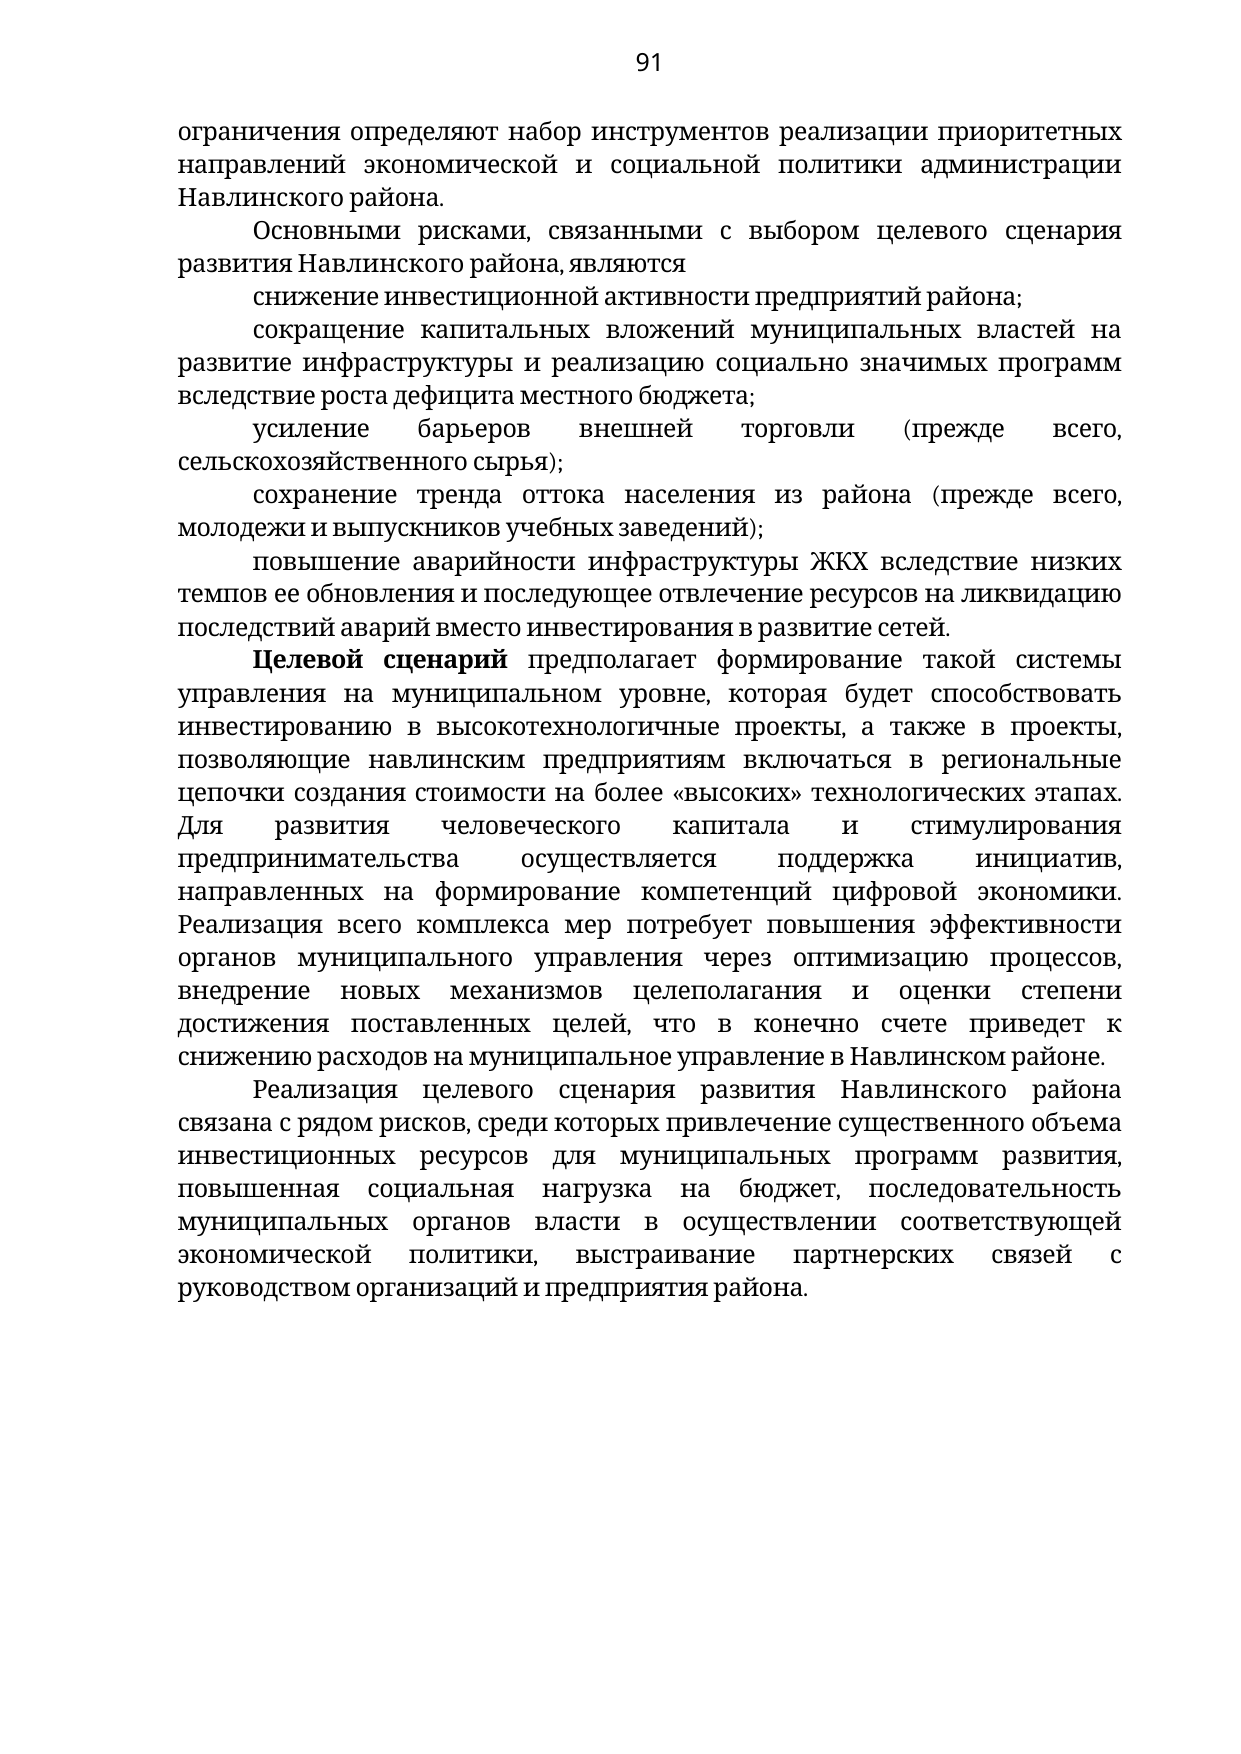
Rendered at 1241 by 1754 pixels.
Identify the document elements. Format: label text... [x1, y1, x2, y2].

text Основными рисками, связанными с выбором целевого сценария развития Навлинского района, являются [177, 217, 1122, 279]
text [177, 118, 1122, 213]
text Целевой сценарий предполагает формирование такой системы управления на муниципальном уровне, которая будет способствовать инвестированию в высокотехнологичные проекты, а также в проекты, позволяющие навлинским предприятиям включаться в региональные цепочки создания стоимости на более «высоких» технологических этапах. Для развития человеческого капитала и стимулирования предпринимательства осуществляется поддержка инициатив, направленных на формирование компетенций цифровой экономики. Реализация всего комплекса мер потребует повышения эффективности органов муниципального управления через оптимизацию процессов, внедрение новых механизмов целеполагания и оценки степени достижения поставленных целей, что в конечно счете приведет к снижению расходов на муниципальное управление в Навлинском районе. [177, 646, 1122, 1071]
text сохранение тренда оттока населения из района (прежде всего, молодежи и выпускников учебных заведений); [177, 481, 1122, 543]
text снижение инвестиционной активности предприятий района; [177, 283, 1122, 312]
text повышение аварийности инфраструктуры ЖКХ вследствие низких темпов ее обновления и последующее отвлечение ресурсов на ликвидацию последствий аварий вместо инвестирования в развитие сетей. [177, 547, 1122, 642]
text Реализация целевого сценария развития Навлинского района связана с рядом рисков, среди которых привлечение существенного объема инвестиционных ресурсов для муниципальных программ развития, повышенная социальная нагрузка на бюджет, последовательность муниципальных органов власти в осуществлении соответствующей экономической политики, выстраивание партнерских связей с руководством организаций и предприятия района. [177, 1076, 1122, 1303]
text сокращение капитальных вложений муниципальных властей на развитие инфраструктуры и реализацию социально значимых программ вследствие роста дефицита местного бюджета; [177, 316, 1122, 411]
text усиление барьеров внешней торговли (прежде всего, сельскохозяйственного сырья); [177, 415, 1122, 477]
